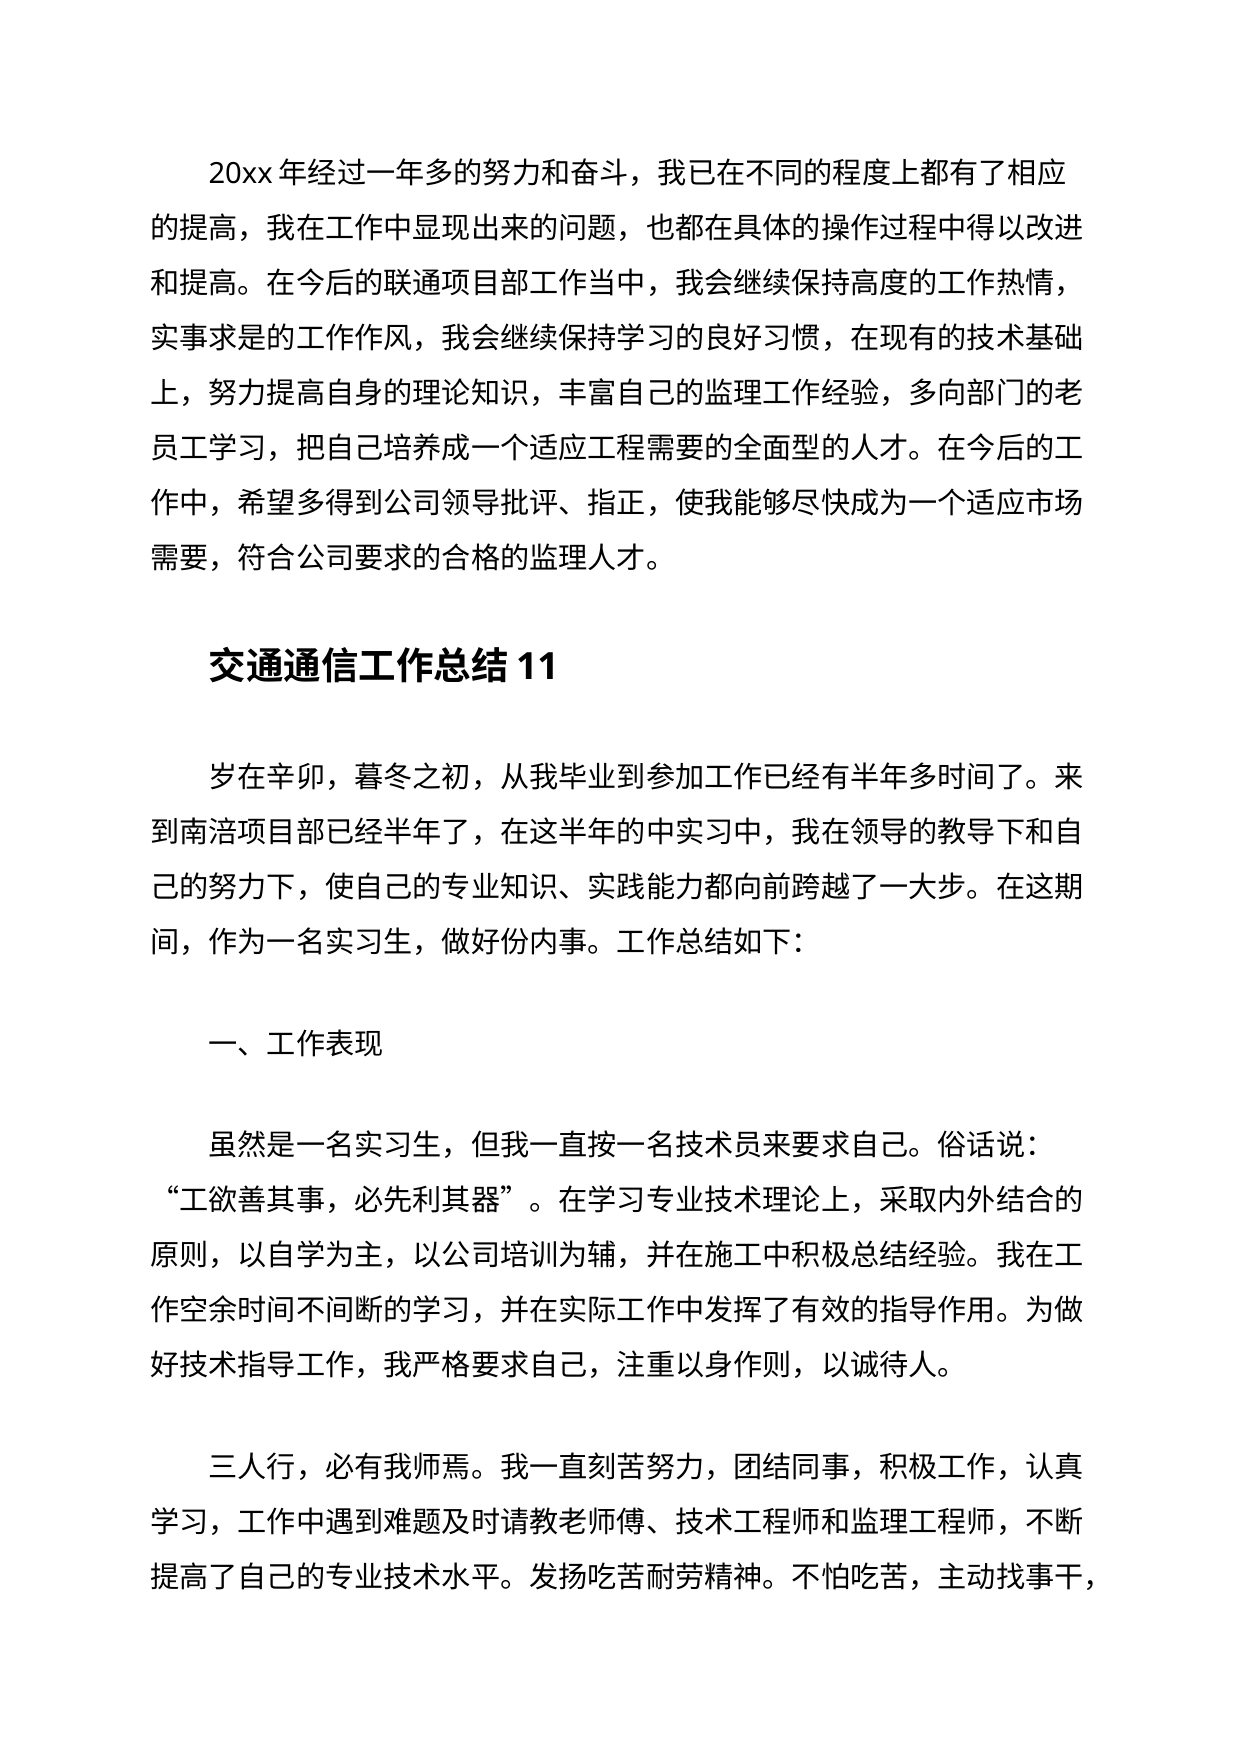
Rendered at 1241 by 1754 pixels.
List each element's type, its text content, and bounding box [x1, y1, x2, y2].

text 交通通信工作总结11 [150, 636, 1090, 691]
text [150, 1443, 1090, 1595]
text 岁在辛卯，暮冬之初，从我毕业到参加工作已经有半年多时间了。来到南涪项目部已经半年了，在这半年的中实习中，我在领导的教导下和自己的努力下，使自己的专业知识、实践能力都向前跨越了一大步。在这期间，作为一名实习生，做好份内事。工作总结如下： [150, 754, 1090, 961]
text 虽然是一名实习生，但我一直按一名技术员来要求自己。俗话说：“工欲善其事，必先利其器”。在学习专业技术理论上，采取内外结合的原则，以自学为主，以公司培训为辅，并在施工中积极总结经验。我在工作空余时间不间断的学习，并在实际工作中发挥了有效的指导作用。为做好技术指导工作，我严格要求自己，注重以身作则，以诚待人。 [150, 1122, 1090, 1384]
text 20xx年经过一年多的努力和奋斗，我已在不同的程度上都有了相应的提高，我在工作中显现出来的问题，也都在具体的操作过程中得以改进和提高。在今后的联通项目部工作当中，我会继续保持高度的工作热情，实事求是的工作作风，我会继续保持学习的良好习惯，在现有的技术基础上，努力提高自身的理论知识，丰富自己的监理工作经验，多向部门的老员工学习，把自己培养成一个适应工程需要的全面型的人才。在今后的工作中，希望多得到公司领导批评、指正，使我能够尽快成为一个适应市场需要，符合公司要求的合格的监理人才。 [150, 150, 1090, 577]
text 一、工作表现 [150, 1020, 1090, 1062]
